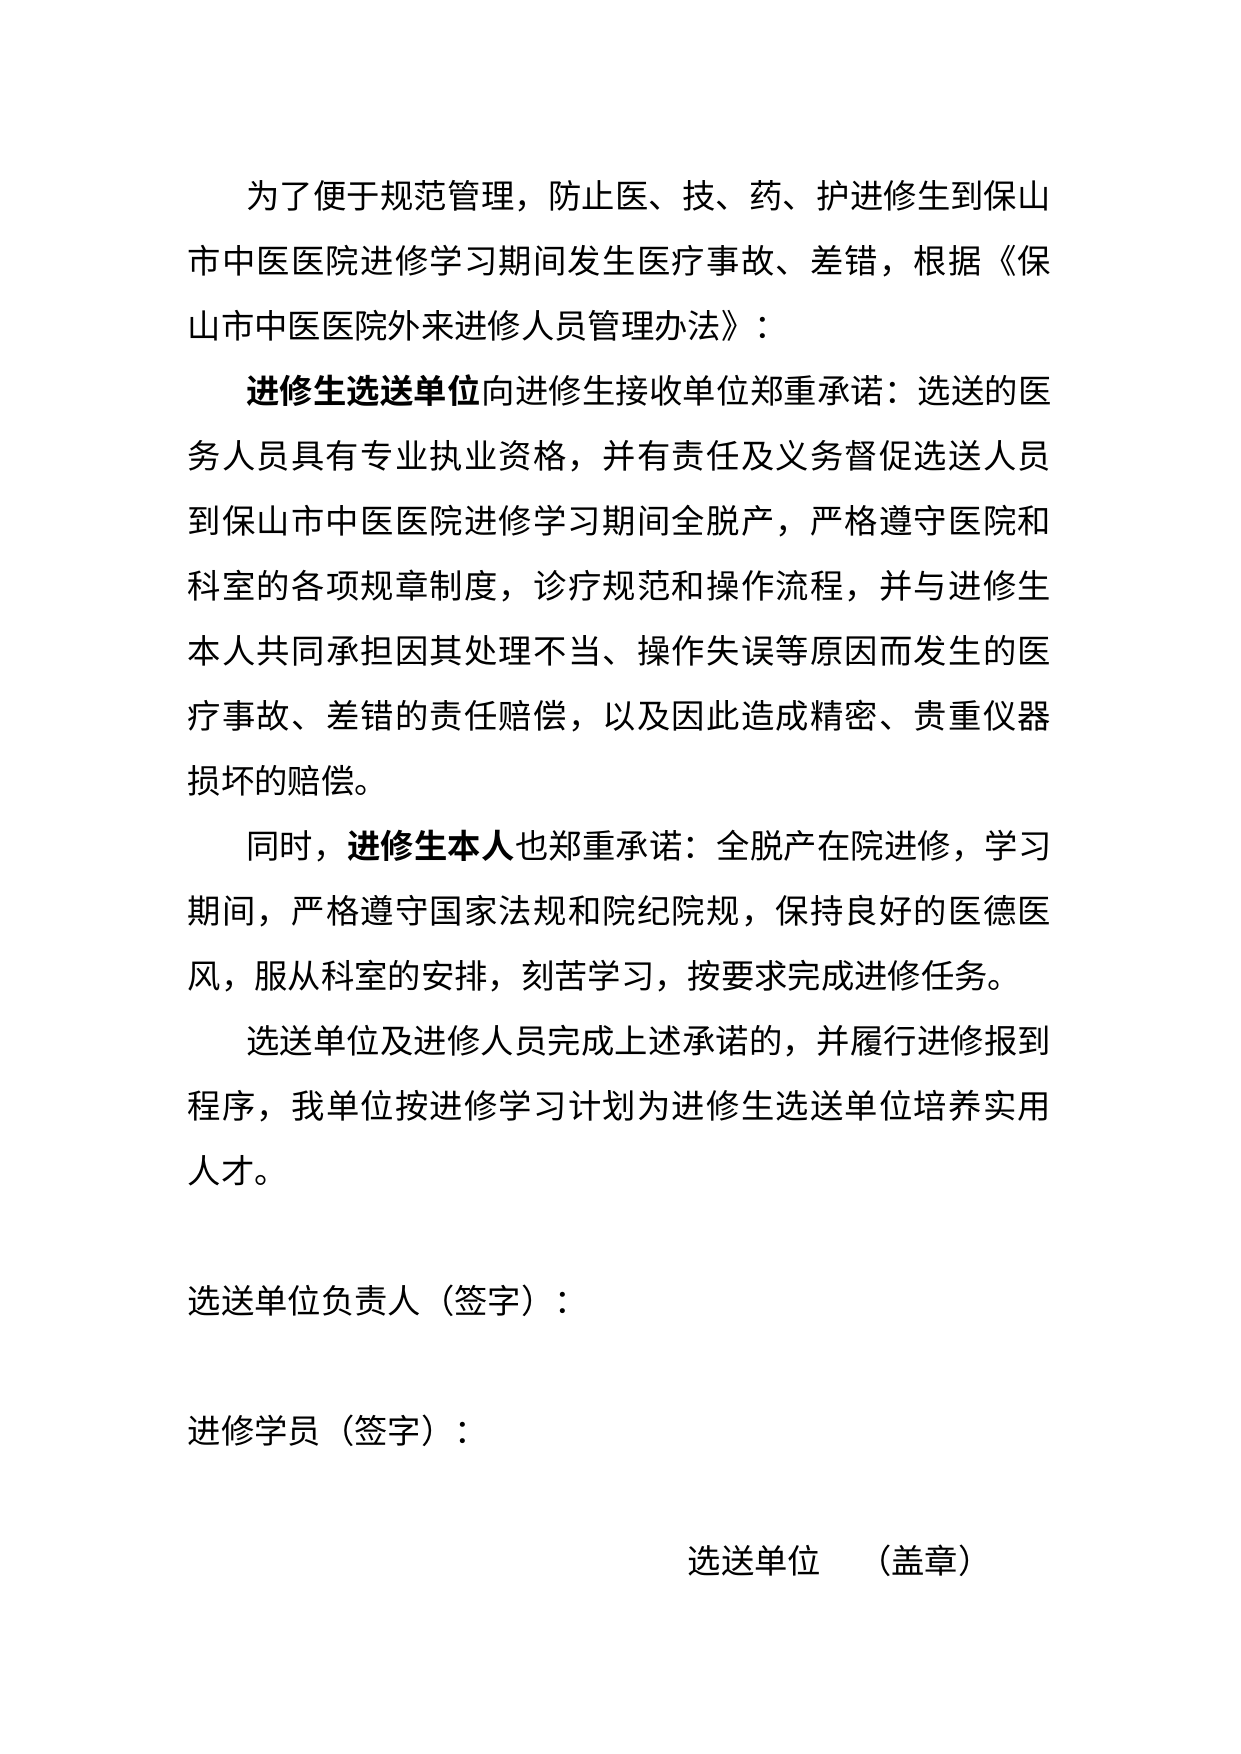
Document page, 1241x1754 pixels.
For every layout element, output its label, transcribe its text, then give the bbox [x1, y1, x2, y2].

text 选送单位及进修人员完成上述承诺的，并履行进修报到程序，我单位按进修学习计划为进修生选送单位培养实用人才。 [187, 1007, 1053, 1202]
text 进修学员（签字）： [187, 1397, 1053, 1462]
text 选送单位负责人（签字）： [187, 1267, 1053, 1332]
text 进修生选送单位向进修生接收单位郑重承诺：选送的医务人员具有专业执业资格，并有责任及义务督促选送人员到保山市中医医院进修学习期间全脱产，严格遵守医院和科室的各项规章制度，诊疗规范和操作流程，并与进修生本人共同承担因其处理不当、操作失误等原因而发生的医疗事故、差错的责任赔偿，以及因此造成精密、贵重仪器损坏的赔偿。 [187, 357, 1053, 812]
text 为了便于规范管理，防止医、技、药、护进修生到保山市中医医院进修学习期间发生医疗事故、差错，根据《保山市中医医院外来进修人员管理办法》： [187, 162, 1053, 357]
text 同时，进修生本人也郑重承诺：全脱产在院进修，学习期间，严格遵守国家法规和院纪院规，保持良好的医德医风，服从科室的安排，刻苦学习，按要求完成进修任务。 [187, 812, 1053, 1007]
text 选送单位 （盖章） [187, 1527, 1053, 1592]
